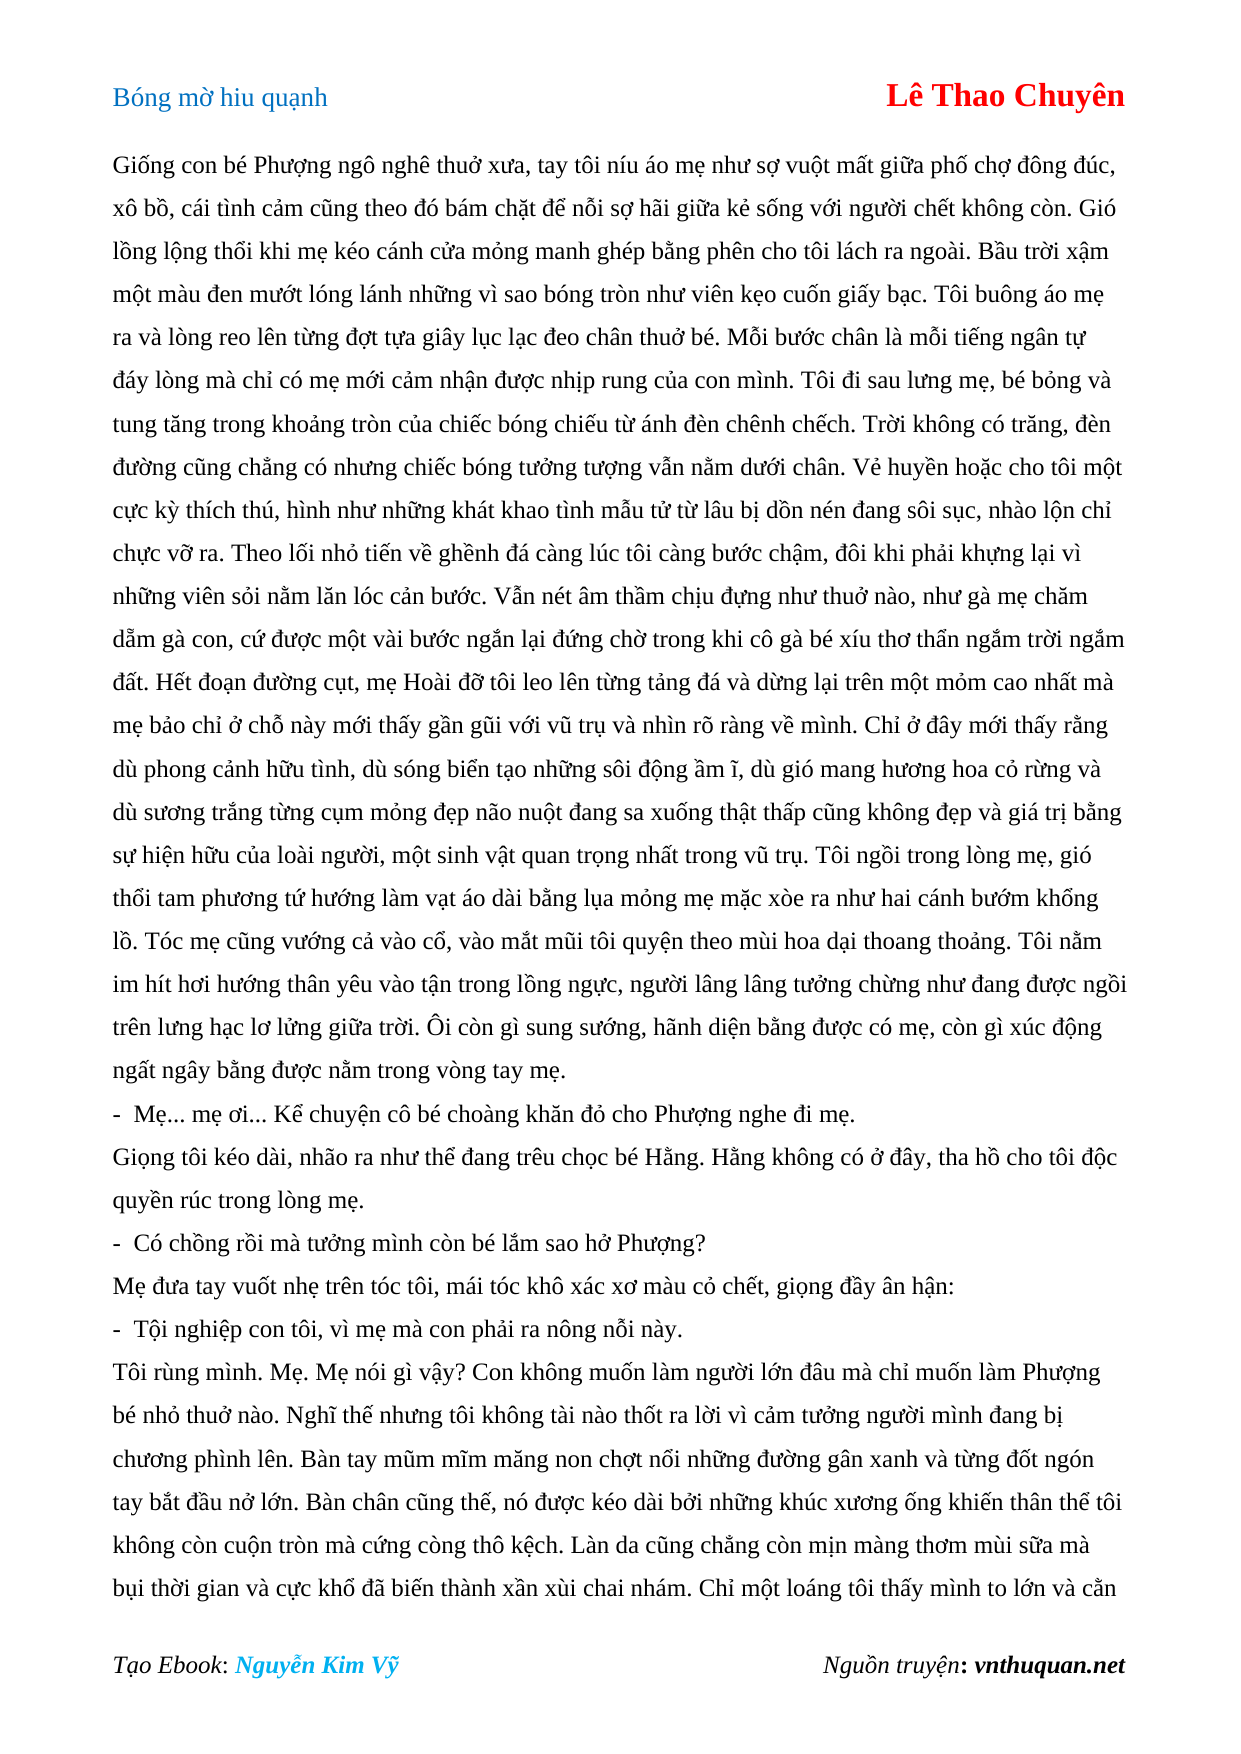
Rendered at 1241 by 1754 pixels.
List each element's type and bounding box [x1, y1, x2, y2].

text [112, 150, 1128, 1602]
